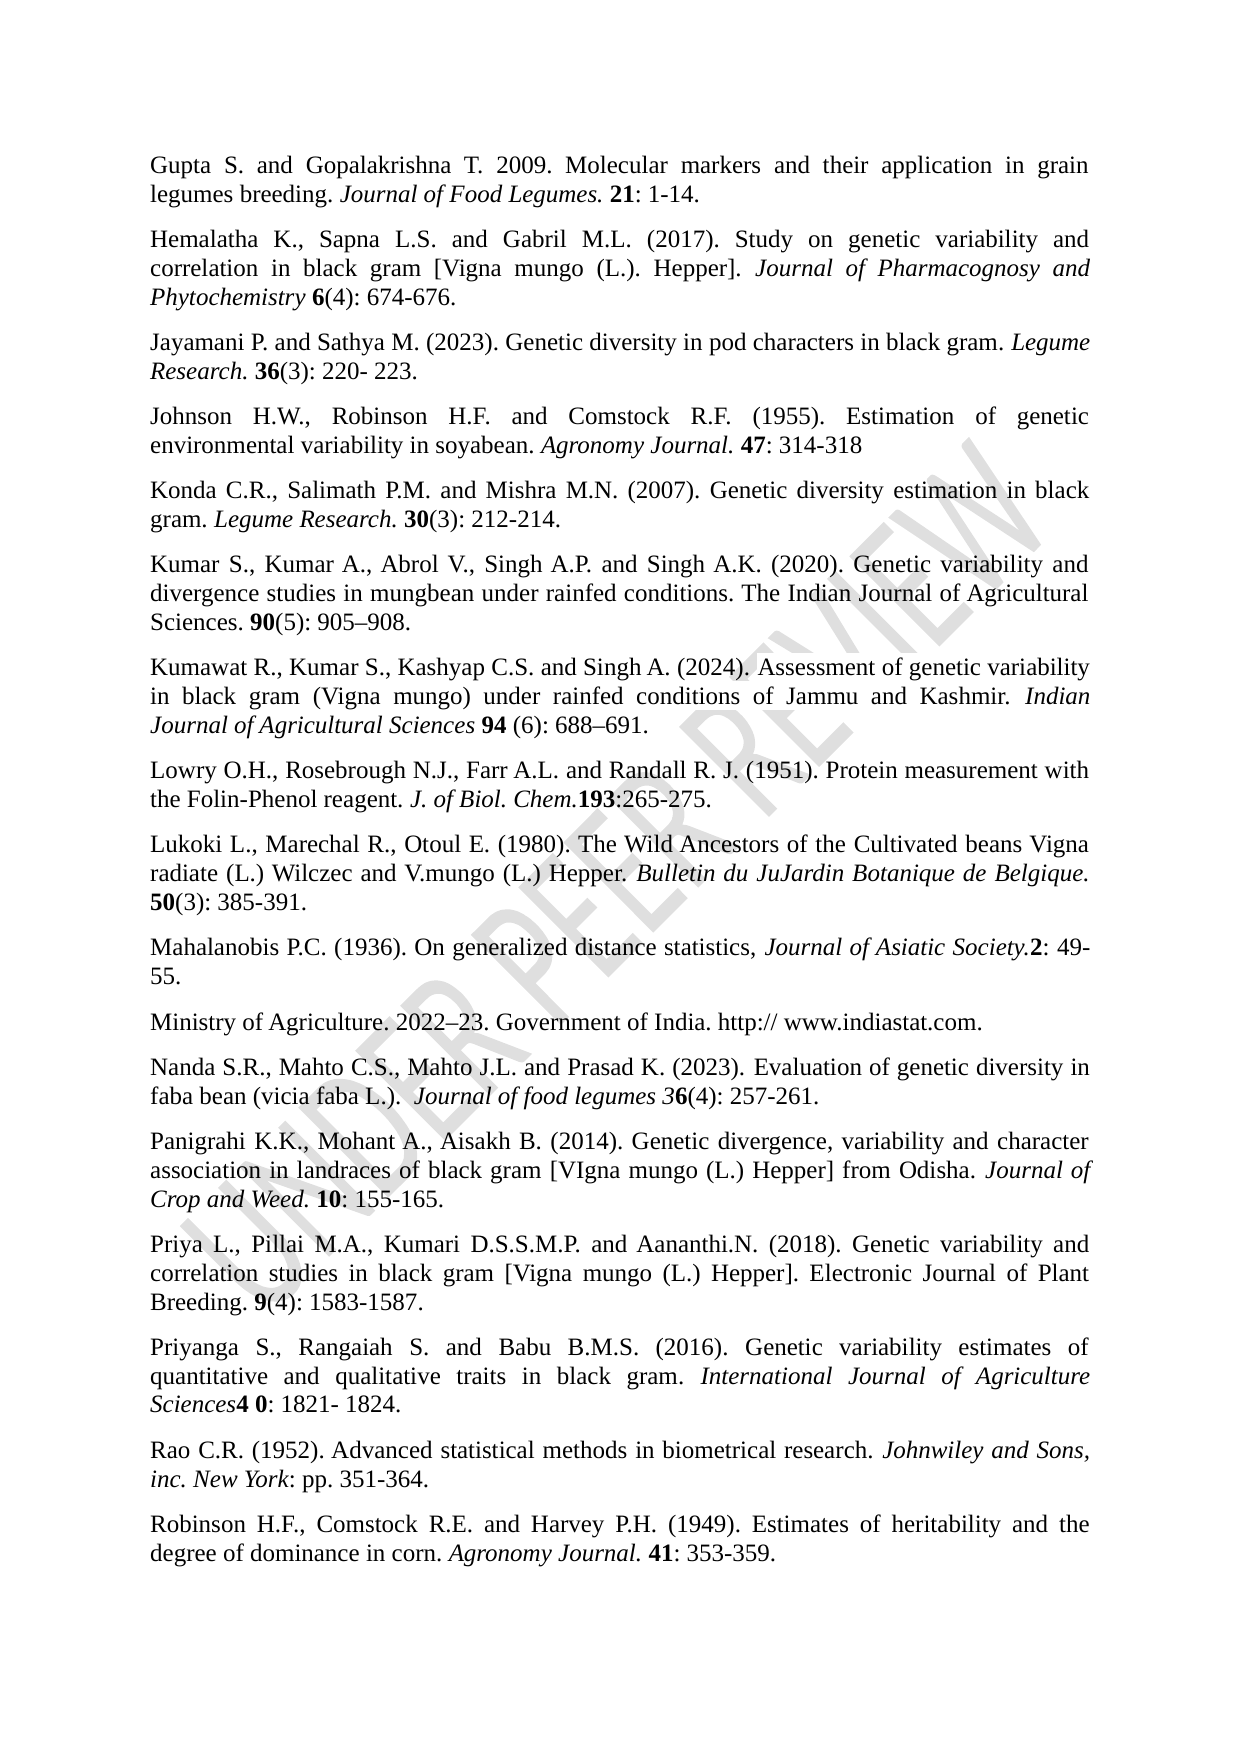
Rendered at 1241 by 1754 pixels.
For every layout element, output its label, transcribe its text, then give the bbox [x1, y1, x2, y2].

text Gupta S. and Gopalakrishna T. 2009. Molecular markers and their application in grain legumes breeding. Journal of Food Legumes. 21: 1-14. [150, 150, 1090, 207]
text Panigrahi K.K., Mohant A., Aisakh B. (2014). Genetic divergence, variability and character association in landraces of black gram [VIgna mungo (L.) Hepper] from Odisha. Journal of Crop and Weed. 10: 155-165. [150, 1126, 1090, 1212]
text Kumar S., Kumar A., Abrol V., Singh A.P. and Singh A.K. (2020). Genetic variability and divergence studies in mungbean under rainfed conditions. The Indian Journal of Agricultural Sciences. 90(5): 905–908. [150, 549, 1090, 636]
text Rao C.R. (1952). Advanced statistical methods in biometrical research. Johnwiley and Sons, inc. New York: pp. 351-364. [150, 1435, 1090, 1492]
text Kumawat R., Kumar S., Kashyap C.S. and Singh A. (2024). Assessment of genetic variability in black gram (Vigna mungo) under rainfed conditions of Jammu and Kashmir. Indian Journal of Agricultural Sciences 94 (6): 688–691. [649, 681, 1090, 739]
text Mahalanobis P.C. (1936). On generalized distance statistics, Journal of Asiatic Society.2: 49-55. [150, 932, 1090, 990]
text Robinson H.F., Comstock R.E. and Harvey P.H. (1949). Estimates of heritability and the degree of dominance in corn. Agronomy Journal. 41: 353-359. [150, 1509, 1090, 1567]
text Lukoki L., Marechal R., Otoul E. (1980). The Wild Ancestors of the Cultivated beans Vigna radiate (L.) Wilczec and V.mungo (L.) Hepper. Bulletin du JuJardin Botanique de Belgique. 50(3): 385-391. [150, 829, 1090, 916]
text Jayamani P. and Sathya M. (2023). Genetic diversity in pod characters in black gram. Legume Research. 36(3): 220- 223. [150, 327, 1090, 384]
text Konda C.R., Salimath P.M. and Mishra M.N. (2007). Genetic diversity estimation in black gram. Legume Research. 30(3): 212-214. [150, 475, 1090, 533]
text Priya L., Pillai M.A., Kumari D.S.S.M.P. and Aananthi.N. (2018). Genetic variability and correlation studies in black gram [Vigna mungo (L.) Hepper]. Electronic Journal of Plant Breeding. 9(4): 1583-1587. [150, 1229, 1090, 1315]
text Lowry O.H., Rosebrough N.J., Farr A.L. and Randall R. J. (1951). Protein measurement with the Folin-Phenol reagent. J. of Biol. Chem.193:265-275. [150, 755, 1090, 813]
text Nanda S.R., Mahto C.S., Mahto J.L. and Prasad K. (2023). Evaluation of genetic diversity in faba bean (vicia faba L.). Journal of food legumes 36(4): 257-261. [150, 1052, 1090, 1109]
text Hemalatha K., Sapna L.S. and Gabril M.L. (2017). Study on genetic variability and correlation in black gram [Vigna mungo (L.). Hepper]. Journal of Pharmacognosy and Phytochemistry 6(4): 674-676. [150, 224, 1090, 310]
text Johnson H.W., Robinson H.F. and Comstock R.F. (1955). Estimation of genetic environmental variability in soyabean. Agronomy Journal. 47: 314-318 [150, 401, 1090, 459]
text Kumawat R., Kumar S., Kashyap C.S. and Singh A. (2024). Assessment of genetic variability in black gram (Vigna mungo) under rainfed conditions of Jammu and Kashmir. Indian Journal of Agricultural Sciences 94 (6): 688–691. [150, 652, 1090, 681]
text Priyanga S., Rangaiah S. and Babu B.M.S. (2016). Genetic variability estimates of quantitative and qualitative traits in black gram. International Journal of Agriculture Sciences4 0: 1821- 1824. [150, 1332, 1090, 1418]
text Ministry of Agriculture. 2022–23. Government of India. http:// www.indiastat.com. [150, 1007, 1090, 1035]
